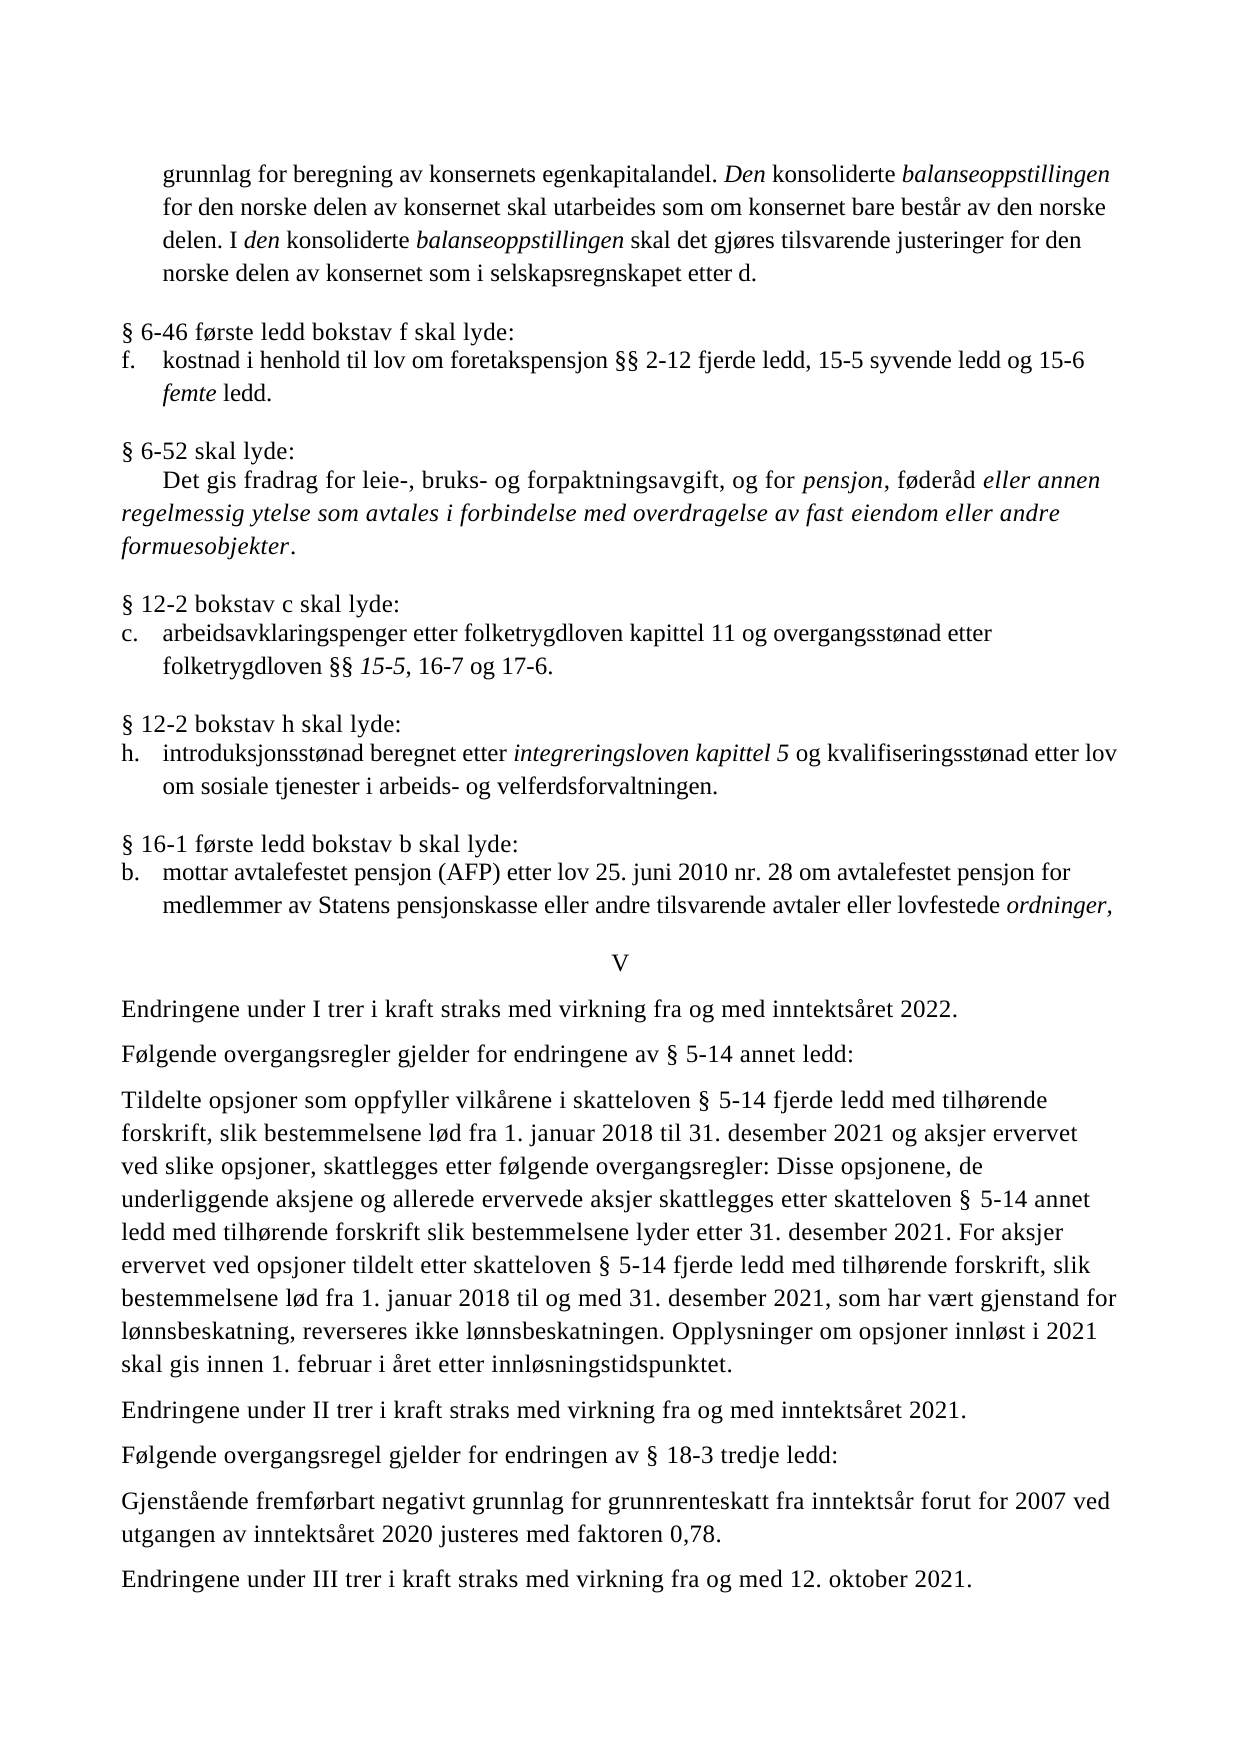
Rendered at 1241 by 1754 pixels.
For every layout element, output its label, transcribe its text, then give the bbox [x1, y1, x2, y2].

text Følgende overgangsregler gjelder for endringene av § 5-14 annet ledd: [121, 1039, 1119, 1068]
text § 16-1 første ledd bokstav b skal lyde: [121, 829, 1119, 857]
text V [121, 948, 1119, 977]
text Endringene under I trer i kraft straks med virkning fra og med inntektsåret 2022. [121, 994, 1119, 1023]
text Endringene under III trer i kraft straks med virkning fra og med 12. oktober 2021. [121, 1564, 1119, 1593]
list c. arbeidsavklaringspenger etter folketrygdloven kapittel 11 og overgangsstønad etter folketrygdloven §§ 15-5, 16-7 og 17-6. [121, 618, 1119, 680]
text § 6-46 første ledd bokstav f skal lyde: [121, 317, 1119, 345]
text § 6-52 skal lyde: [121, 436, 1119, 465]
text Følgende overgangsregel gjelder for endringen av § 18-3 tredje ledd: [121, 1440, 1119, 1469]
list b. mottar avtalefestet pensjon (AFP) etter lov 25. juni 2010 nr. 28 om avtalefestet pensjon for medlemmer av Statens pensjonskasse eller andre tilsvarende avtaler eller lovfestede ordninger, [121, 857, 1119, 919]
text § 12-2 bokstav c skal lyde: [121, 589, 1119, 618]
text Tildelte opsjoner som oppfyller vilkårene i skatteloven § 5-14 fjerde ledd med tilhørende forskrift, slik bestemmelsene lød fra 1. januar 2018 til 31. desember 2021 og aksjer ervervet ved slike opsjoner, skattlegges etter følgende overgangsregler: Disse opsjonene, de underliggende aksjene og allerede ervervede aksjer skattlegges etter skatteloven § 5-14 annet ledd med tilhørende forskrift slik bestemmelsene lyder etter 31. desember 2021. For aksjer ervervet ved opsjoner tildelt etter skatteloven § 5-14 fjerde ledd med tilhørende forskrift, slik bestemmelsene lød fra 1. januar 2018 til og med 31. desember 2021, som har vært gjenstand for lønnsbeskatning, reverseres ikke lønnsbeskatningen. Opplysninger om opsjoner innløst i 2021 skal gis innen 1. februar i året etter innløsningstidspunktet. [121, 1085, 1119, 1378]
text Gjenstående fremførbart negativt grunnlag for grunnrenteskatt fra inntektsår forut for 2007 ved utgangen av inntektsåret 2020 justeres med faktoren 0,78. [121, 1486, 1119, 1548]
list h. introduksjonsstønad beregnet etter integreringsloven kapittel 5 og kvalifiseringsstønad etter lov om sosiale tjenester i arbeids- og velferdsforvaltningen. [121, 738, 1119, 799]
text § 12-2 bokstav h skal lyde: [121, 709, 1119, 738]
list f. kostnad i henhold til lov om foretakspensjon §§ 2-12 fjerde ledd, 15-5 syvende ledd og 15-6 femte ledd. [121, 345, 1119, 407]
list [121, 159, 1119, 287]
text Det gis fradrag for leie-, bruks- og forpaktningsavgift, og for pensjon, føderåd eller annen regelmessig ytelse som avtales i forbindelse med overdragelse av fast eiendom eller andre formuesobjekter. [121, 465, 1119, 560]
text Endringene under II trer i kraft straks med virkning fra og med inntektsåret 2021. [121, 1395, 1119, 1423]
